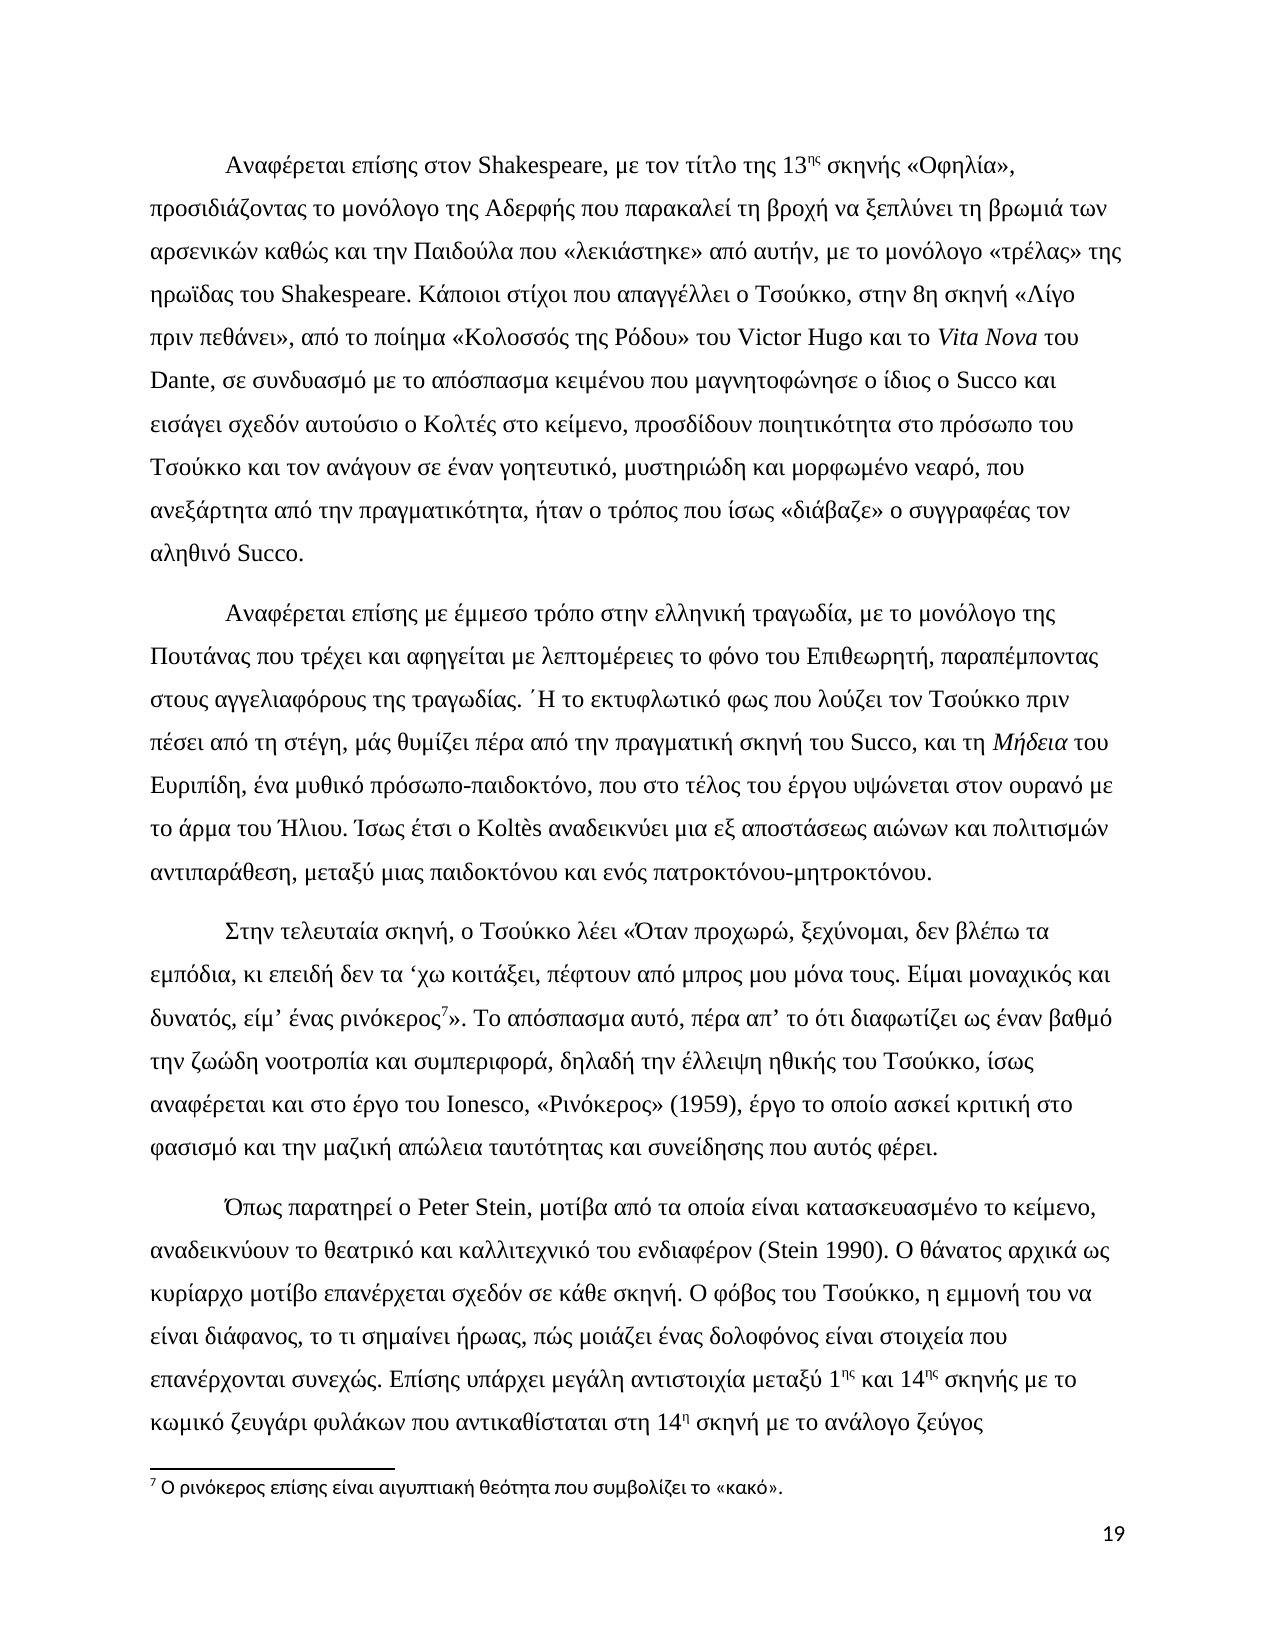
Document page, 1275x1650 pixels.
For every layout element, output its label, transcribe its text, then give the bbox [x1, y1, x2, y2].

text Στην τελευταία σκηνή, ο Τσούκκο λέει «Όταν προχωρώ, ξεχύνομαι, δεν βλέπω τα εμπόδια, κι επειδή δεν τα ‘χω κοιτάξει, πέφτουν από μπρος μου μόνα τους. Είμαι μοναχικός και δυνατός, είμ’ ένας ρινόκερος». Το απόσπασμα αυτό, πέρα απ’ το ότι διαφωτίζει ως έναν βαθμό την ζωώδη νοοτροπία και συμπεριφορά, δηλαδή την έλλειψη ηθικής του Τσούκκο, ίσως αναφέρεται και στο έργο του Ionesco, «Ρινόκερος» (1959), έργο το οποίο ασκεί κριτική στο φασισμό και την μαζική απώλεια ταυτότητας και συνείδησης που αυτός φέρει. [150, 916, 1125, 1161]
text Αναφέρεται επίσης με έμμεσο τρόπο στην ελληνική τραγωδία, με το μονόλογο της Πουτάνας που τρέχει και αφηγείται με λεπτομέρειες το φόνο του Επιθεωρητή, παραπέμποντας στους αγγελιαφόρους της τραγωδίας. ΄H το εκτυφλωτικό φως που λούζει τον Τσούκκο πριν πέσει από τη στέγη, μάς θυμίζει πέρα από την πραγματική σκηνή του Succo, και τη Μήδεια του Ευριπίδη, ένα μυθικό πρόσωπο-παιδοκτόνο, που στο τέλος του έργου υψώνεται στον ουρανό με το άρμα του Ήλιου. Ίσως έτσι ο Koltès αναδεικνύει μια εξ αποστάσεως αιώνων και πολιτισμών αντιπαράθεση, μεταξύ μιας παιδοκτόνου και ενός πατροκτόνου-μητροκτόνου. [150, 598, 1125, 885]
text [150, 1192, 1125, 1436]
text Αναφέρεται επίσης στον Shakespeare, με τον τίτλο της 13ης σκηνής «Οφηλία», προσιδιάζοντας το μονόλογο της Αδερφής που παρακαλεί τη βροχή να ξεπλύνει τη βρωμιά των αρσενικών καθώς και την Παιδούλα που «λεκιάστηκε» από αυτήν, με το μονόλογο «τρέλας» της ηρωϊδας του Shakespeare. Κάποιοι στίχοι που απαγγέλλει ο Τσούκκο, στην 8η σκηνή «Λίγο πριν πεθάνει», από το ποίημα «Κολοσσός της Ρόδου» του Victor Hugo και το Vita Nova του Dante, σε συνδυασμό με το απόσπασμα κειμένου που μαγνητοφώνησε ο ίδιος ο Succo και εισάγει σχεδόν αυτούσιο ο Κολτές στο κείμενο, προσδίδουν ποιητικότητα στο πρόσωπο του Τσούκκο και τον ανάγουν σε έναν γοητευτικό, μυστηριώδη και μορφωμένο νεαρό, που ανεξάρτητα από την πραγματικότητα, ήταν ο τρόπος που ίσως «διάβαζε» ο συγγραφέας τον αληθινό Succo. [150, 150, 1125, 567]
